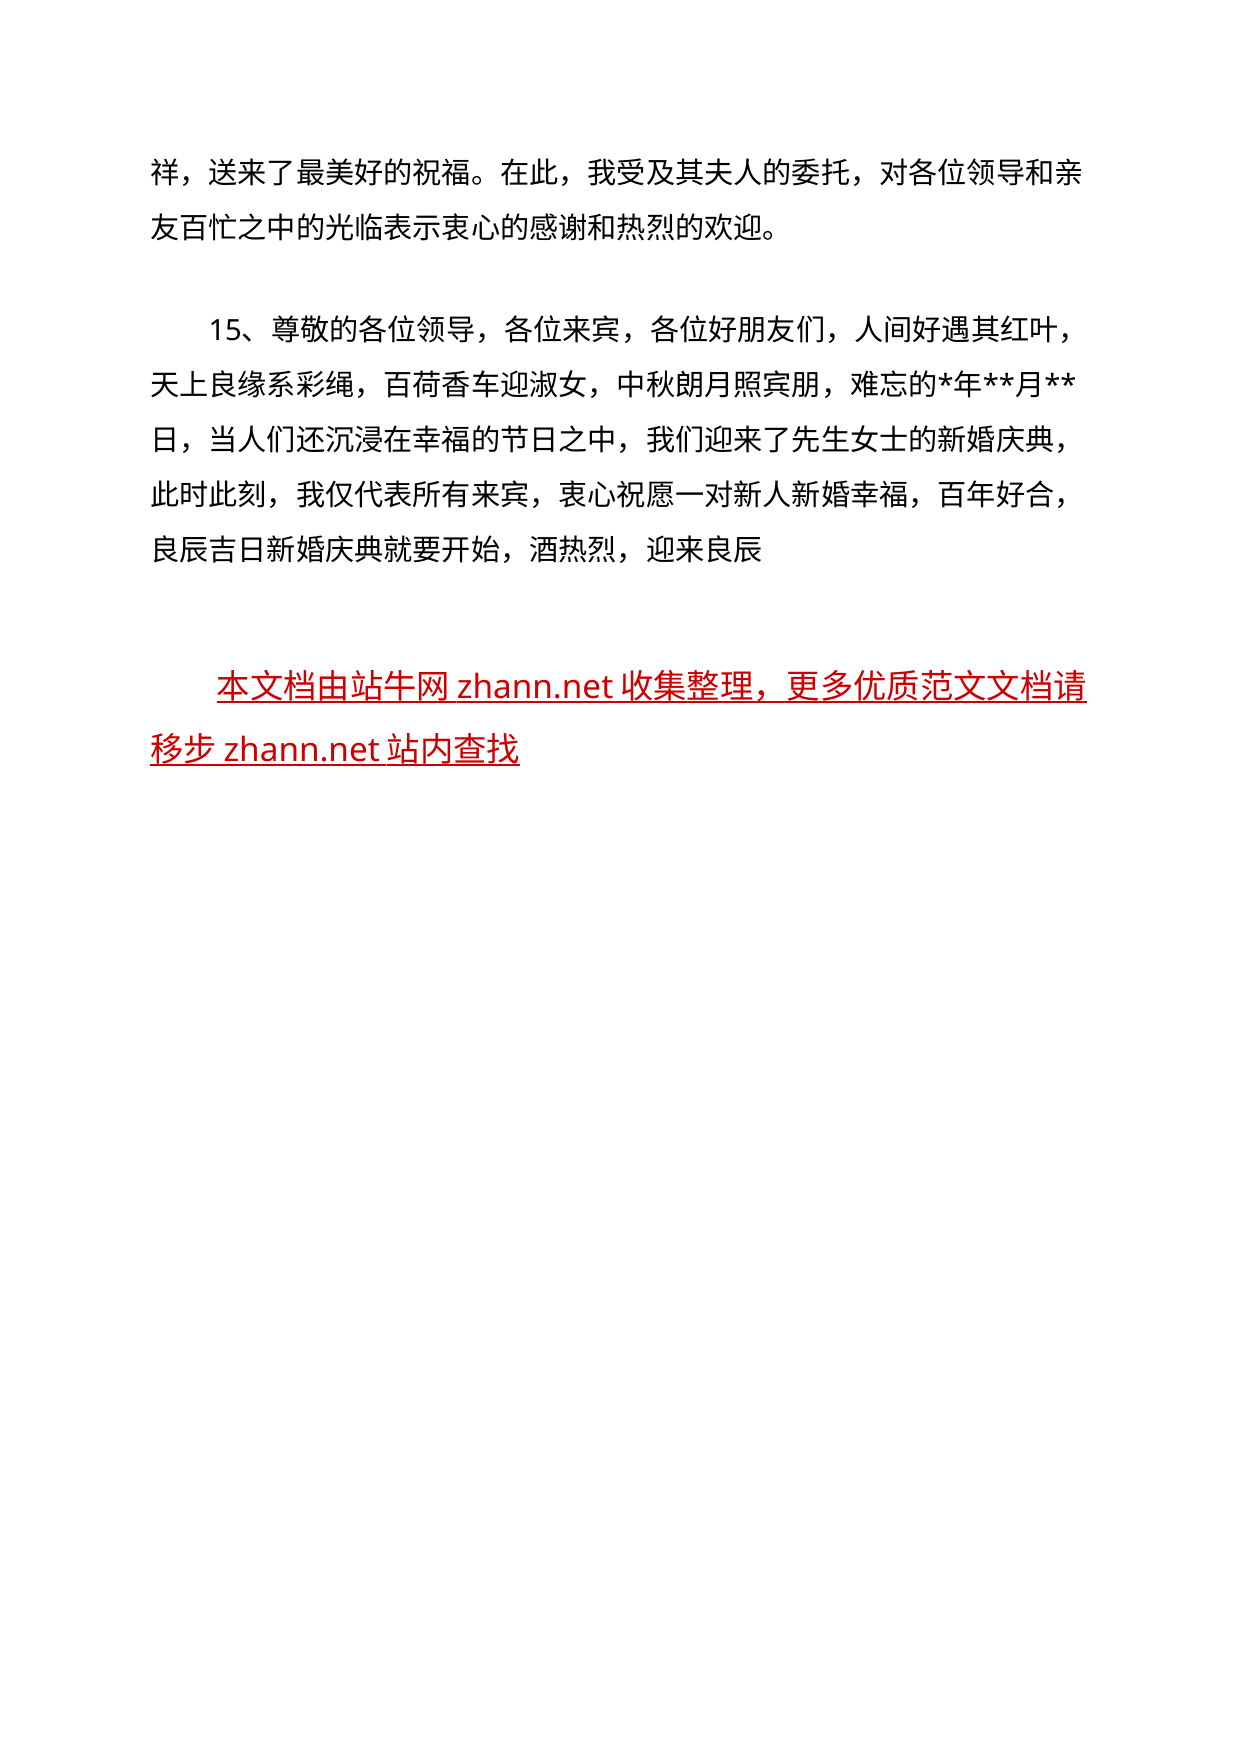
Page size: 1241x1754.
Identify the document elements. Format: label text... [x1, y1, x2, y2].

text 本文档由站牛网zhann.net收集整理，更多优质范文文档请移步zhann.net站内查找 [150, 659, 1090, 771]
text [150, 150, 1090, 247]
text 15、尊敬的各位领导，各位来宾，各位好朋友们，人间好遇其红叶，天上良缘系彩绳，百荷香车迎淑女，中秋朗月照宾朋，难忘的*年**月**日，当人们还沉浸在幸福的节日之中，我们迎来了先生女士的新婚庆典，此时此刻，我仅代表所有来宾，衷心祝愿一对新人新婚幸福，百年好合，良辰吉日新婚庆典就要开始，酒热烈，迎来良辰 [150, 307, 1090, 569]
